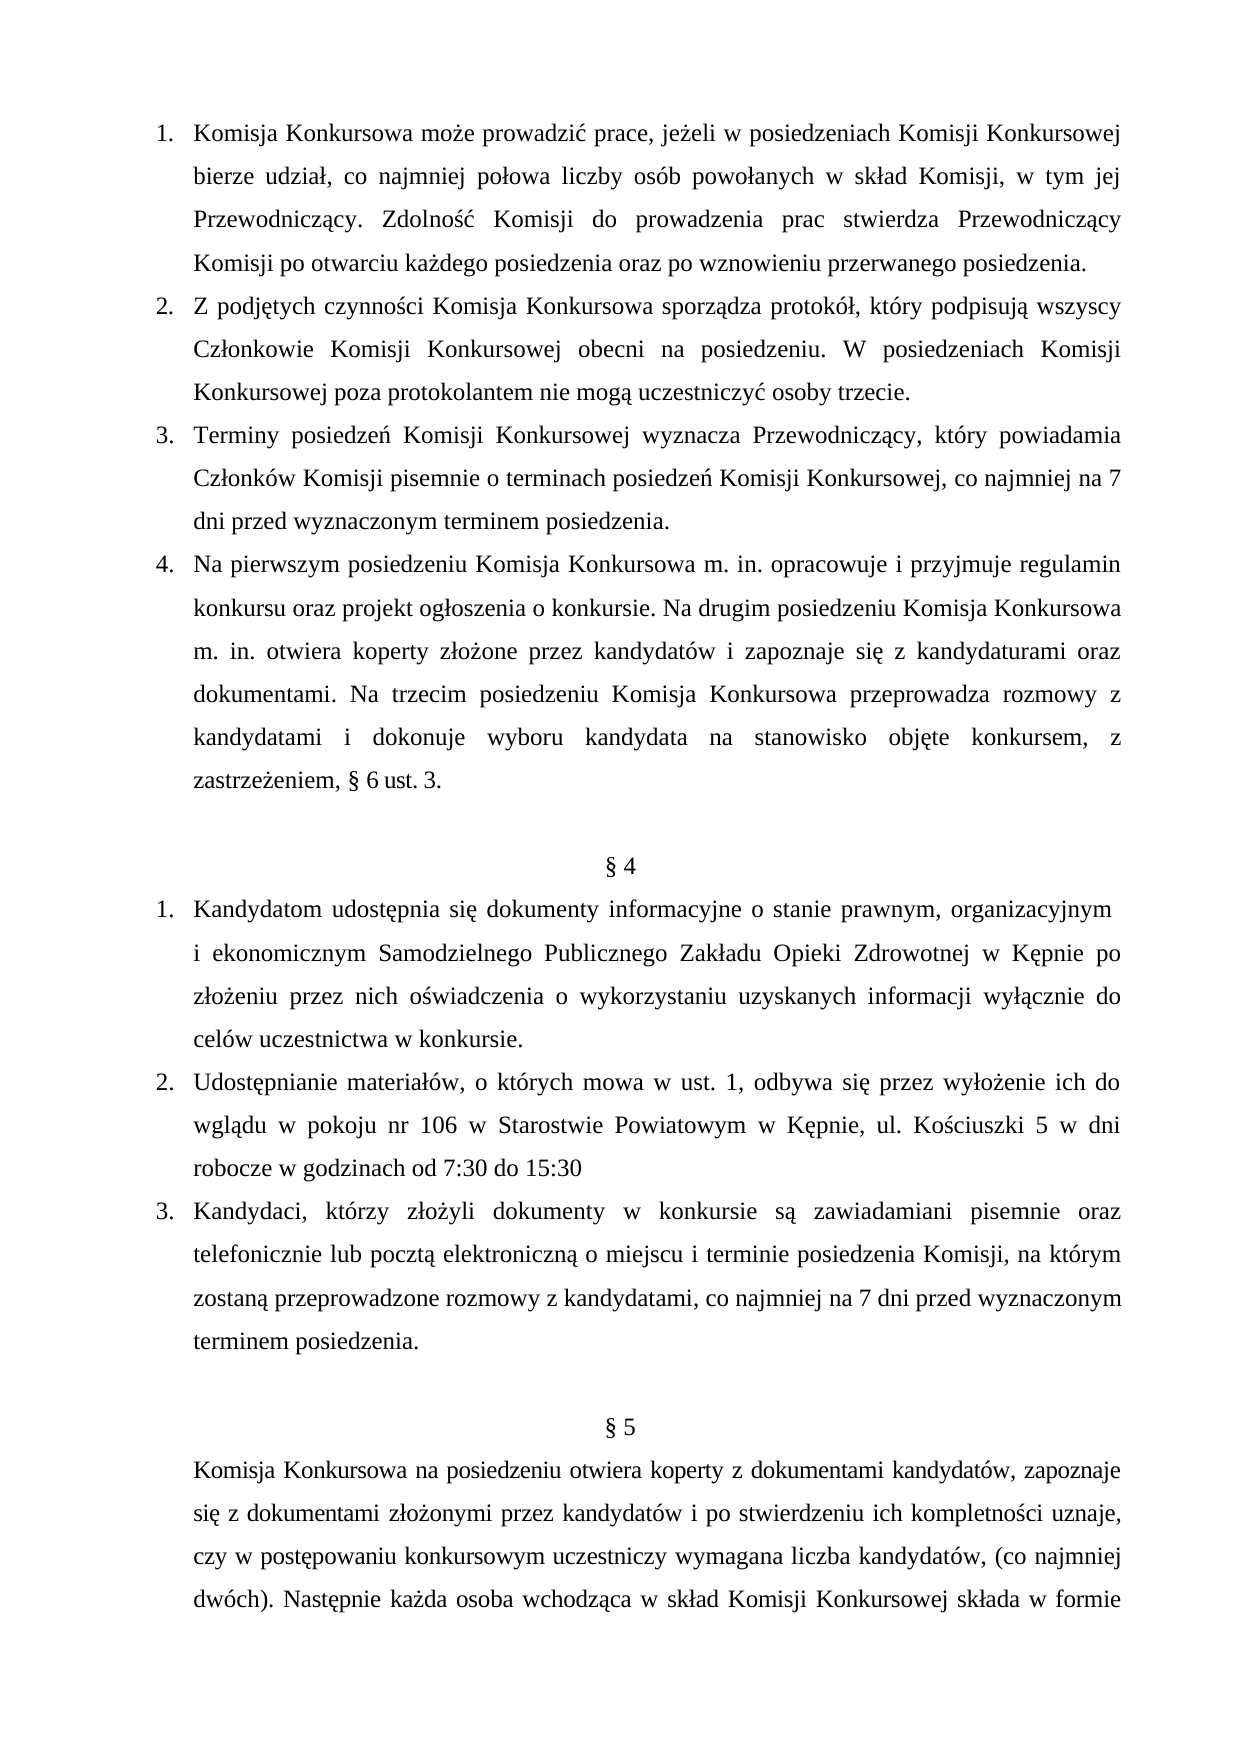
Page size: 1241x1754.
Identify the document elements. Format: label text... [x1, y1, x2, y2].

list Terminy posiedzeń Komisji Konkursowej wyznacza Przewodniczący, który powiadamia Członków Komisji pisemnie o terminach posiedzeń Komisji Konkursowej, co najmniej na 7 dni przed wyznaczonym terminem posiedzenia. [156, 420, 1122, 535]
list Kandydaci, którzy złożyli dokumenty w konkursie są zawiadamiani pisemnie oraz telefonicznie lub pocztą elektroniczną o miejscu i terminie posiedzenia Komisji, na którym zostaną przeprowadzone rozmowy z kandydatami, co najmniej na 7 dni przed wyznaczonym terminem posiedzenia. [156, 1196, 1122, 1354]
list § 5 [118, 1412, 1122, 1441]
list Z podjętych czynności Komisja Konkursowa sporządza protokół, który podpisują wszyscy Członkowie Komisji Konkursowej obecni na posiedzeniu. W posiedzeniach Komisji Konkursowej poza protokolantem nie mogą uczestniczyć osoby trzecie. [156, 291, 1122, 406]
text § 4 [118, 851, 1122, 880]
list Na pierwszym posiedzeniu Komisja Konkursowa m. in. opracowuje i przyjmuje regulamin konkursu oraz projekt ogłoszenia o konkursie. Na drugim posiedzeniu Komisja Konkursowa m. in. otwiera koperty złożone przez kandydatów i zapoznaje się z kandydaturami oraz dokumentami. Na trzecim posiedzeniu Komisja Konkursowa przeprowadza rozmowy z kandydatami i dokonuje wyboru kandydata na stanowisko objęte konkursem, z zastrzeżeniem, § 6 ust. 3. [156, 549, 1122, 794]
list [193, 1455, 1122, 1613]
list Udostępnianie materiałów, o których mowa w ust. 1, odbywa się przez wyłożenie ich do wglądu w pokoju nr 106 w Starostwie Powiatowym w Kępnie, ul. Kościuszki 5 w dni robocze w godzinach od 7:30 do 15:30 [156, 1067, 1122, 1182]
list Komisja Konkursowa może prowadzić prace, jeżeli w posiedzeniach Komisji Konkursowej bierze udział, co najmniej połowa liczby osób powołanych w skład Komisji, w tym jej Przewodniczący. Zdolność Komisji do prowadzenia prac stwierdza Przewodniczący Komisji po otwarciu każdego posiedzenia oraz po wznowieniu przerwanego posiedzenia. [156, 118, 1122, 276]
list Kandydatom udostępnia się dokumenty informacyjne o stanie prawnym, organizacyjnym i ekonomicznym Samodzielnego Publicznego Zakładu Opieki Zdrowotnej w Kępnie po złożeniu przez nich oświadczenia o wykorzystaniu uzyskanych informacji wyłącznie do celów uczestnictwa w konkursie. [156, 894, 1122, 1053]
